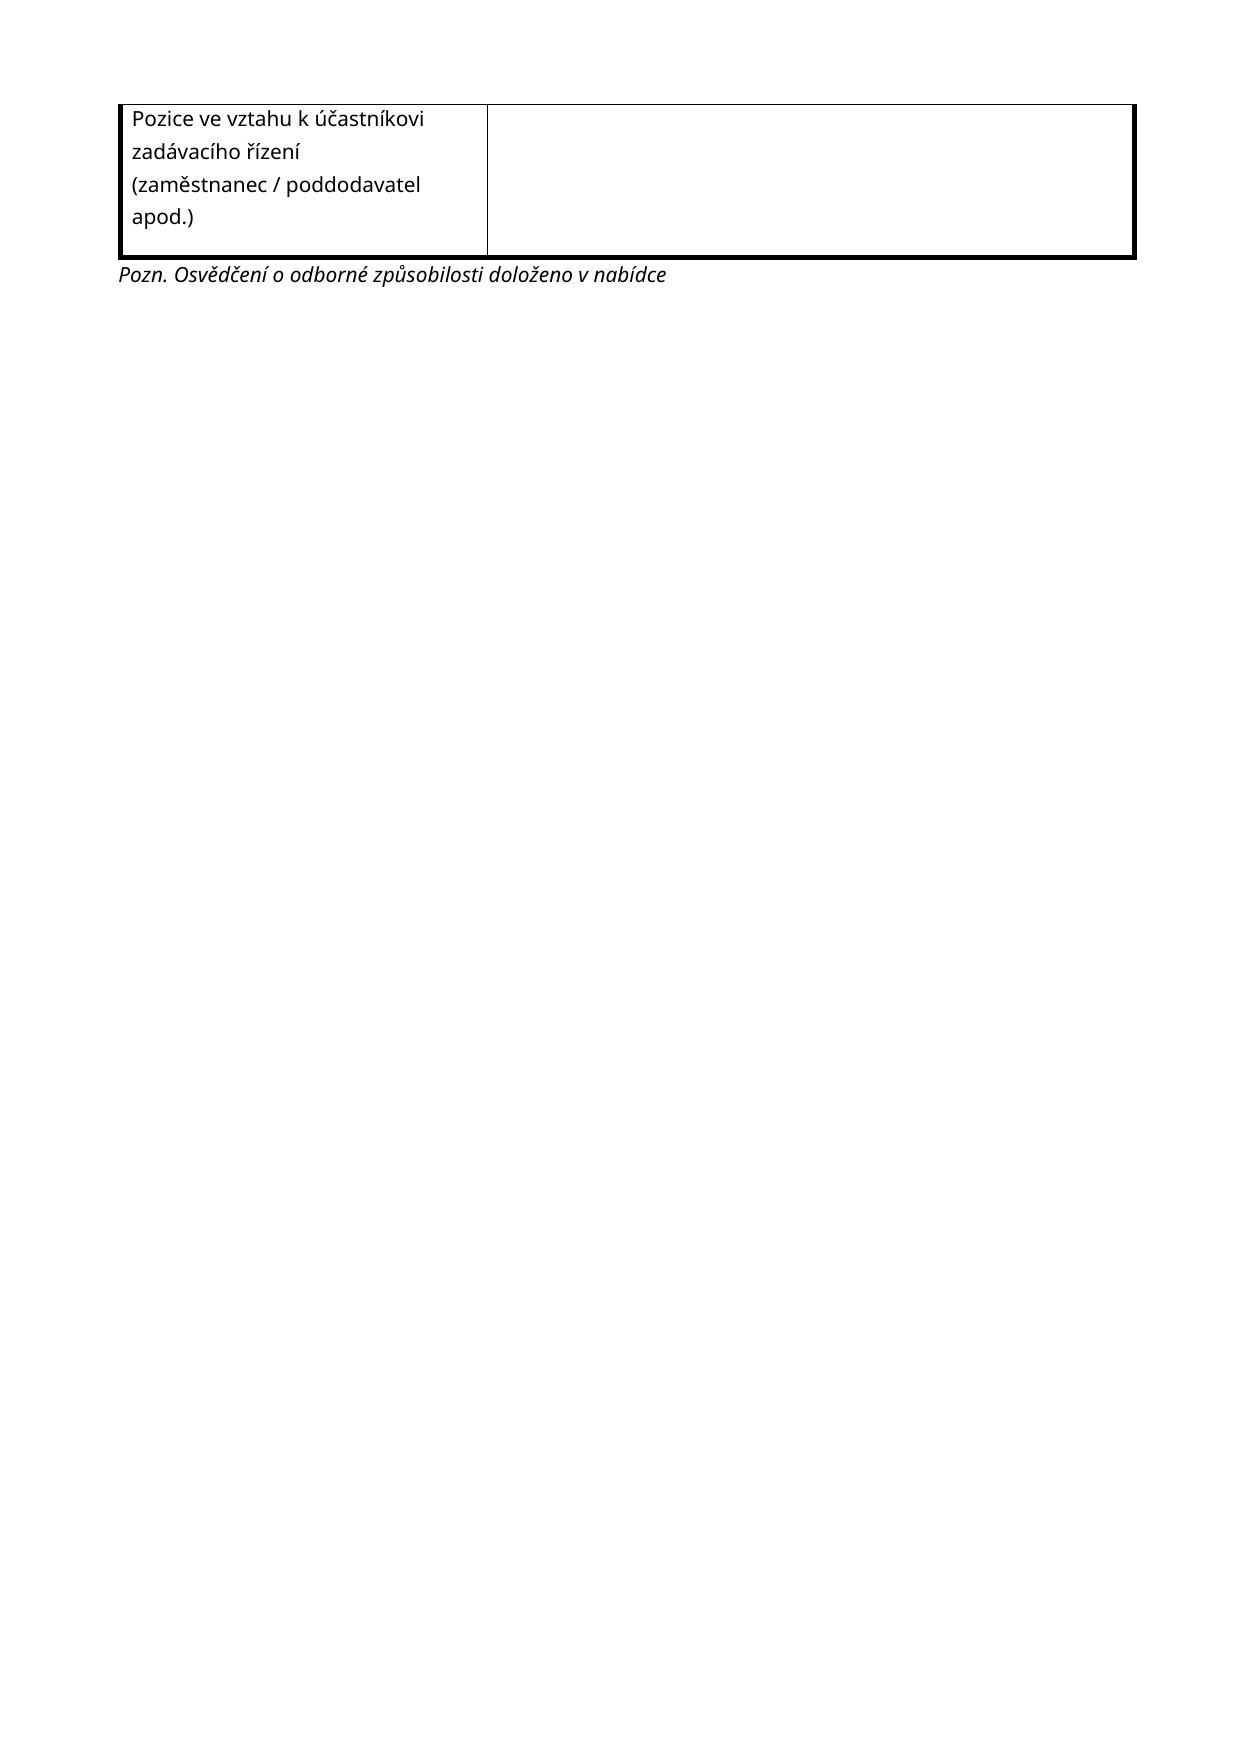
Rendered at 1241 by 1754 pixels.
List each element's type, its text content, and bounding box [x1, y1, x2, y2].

table_cell [488, 105, 1132, 255]
table_cell Pozice ve vztahu k účastníkovi zadávacího řízení (zaměstnanec / poddodavatel apod.) [123, 105, 487, 255]
text Pozn. Osvědčení o odborné způsobilosti doloženo v nabídce [118, 260, 1137, 288]
